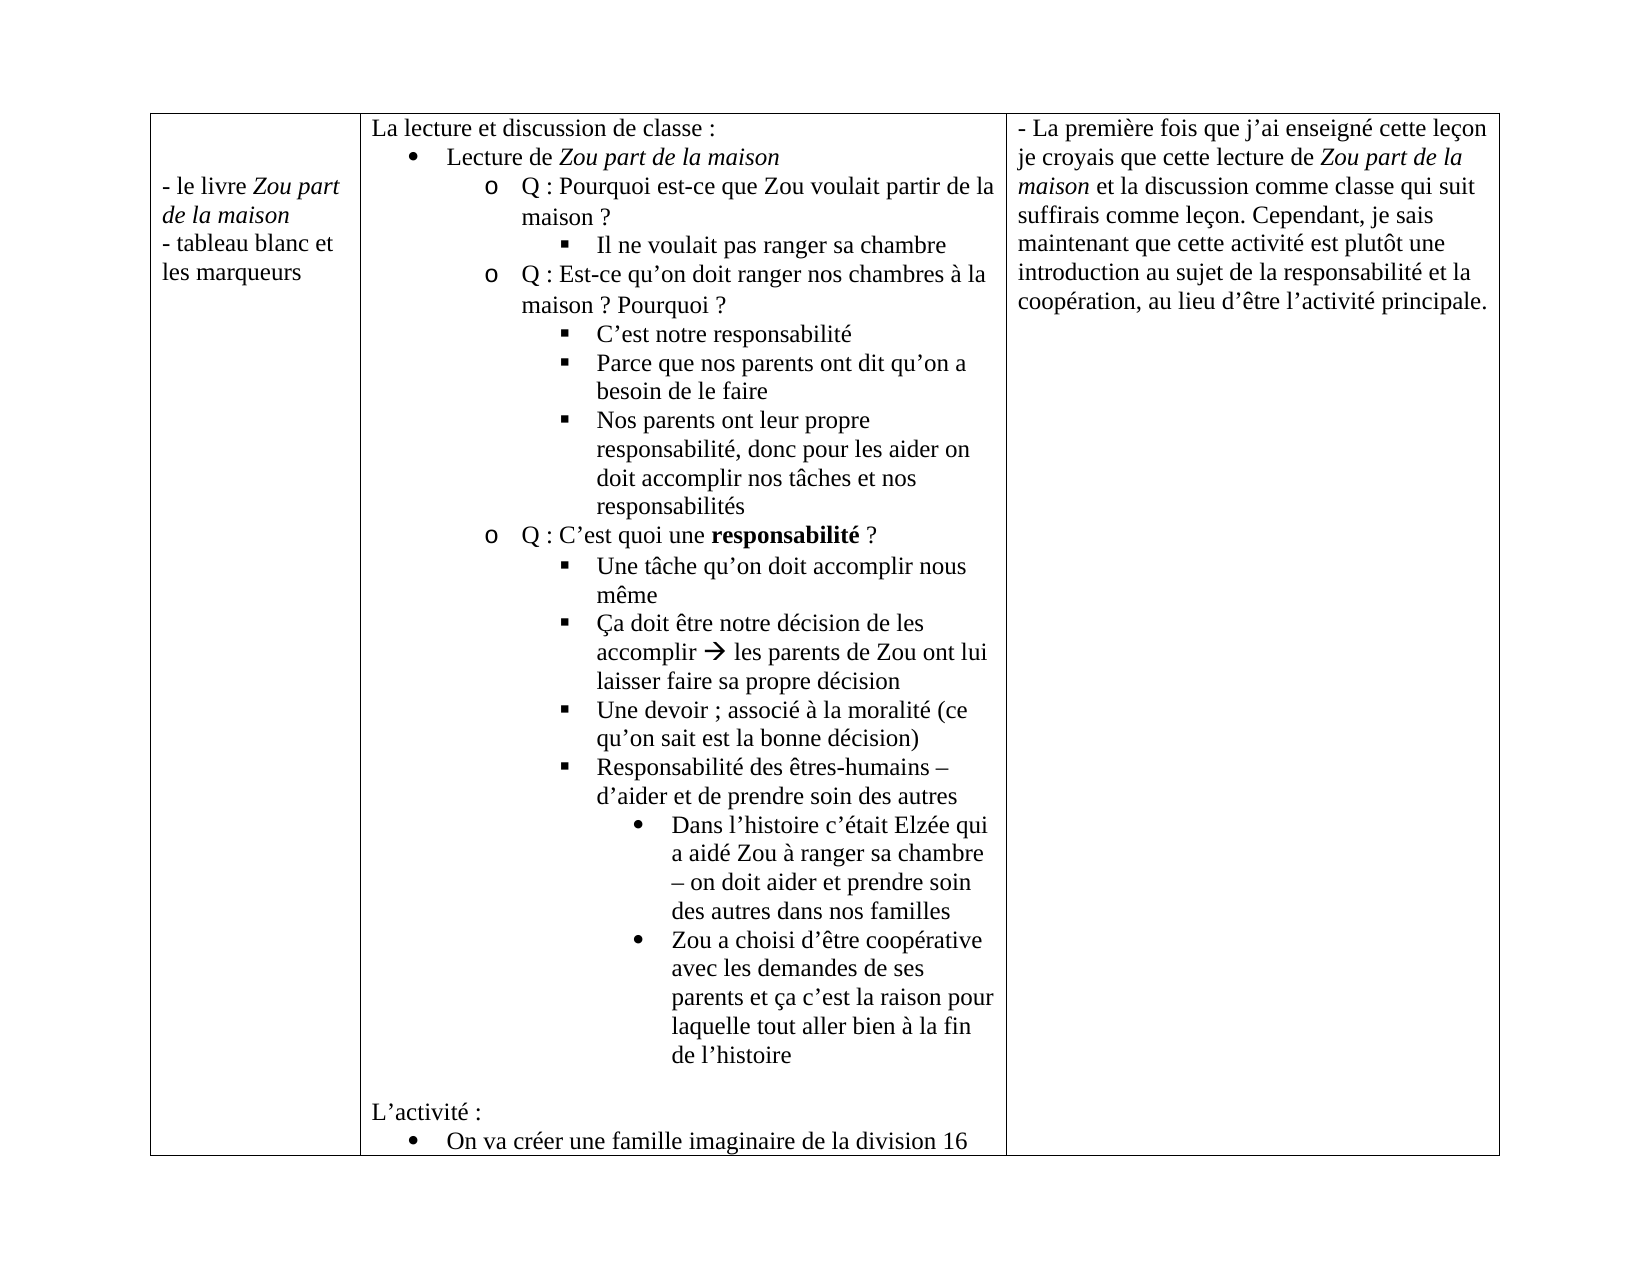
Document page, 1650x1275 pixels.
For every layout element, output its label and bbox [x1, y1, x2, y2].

table_cell [1007, 114, 1499, 1155]
table_cell [151, 114, 360, 1155]
table_cell [361, 114, 1006, 1155]
